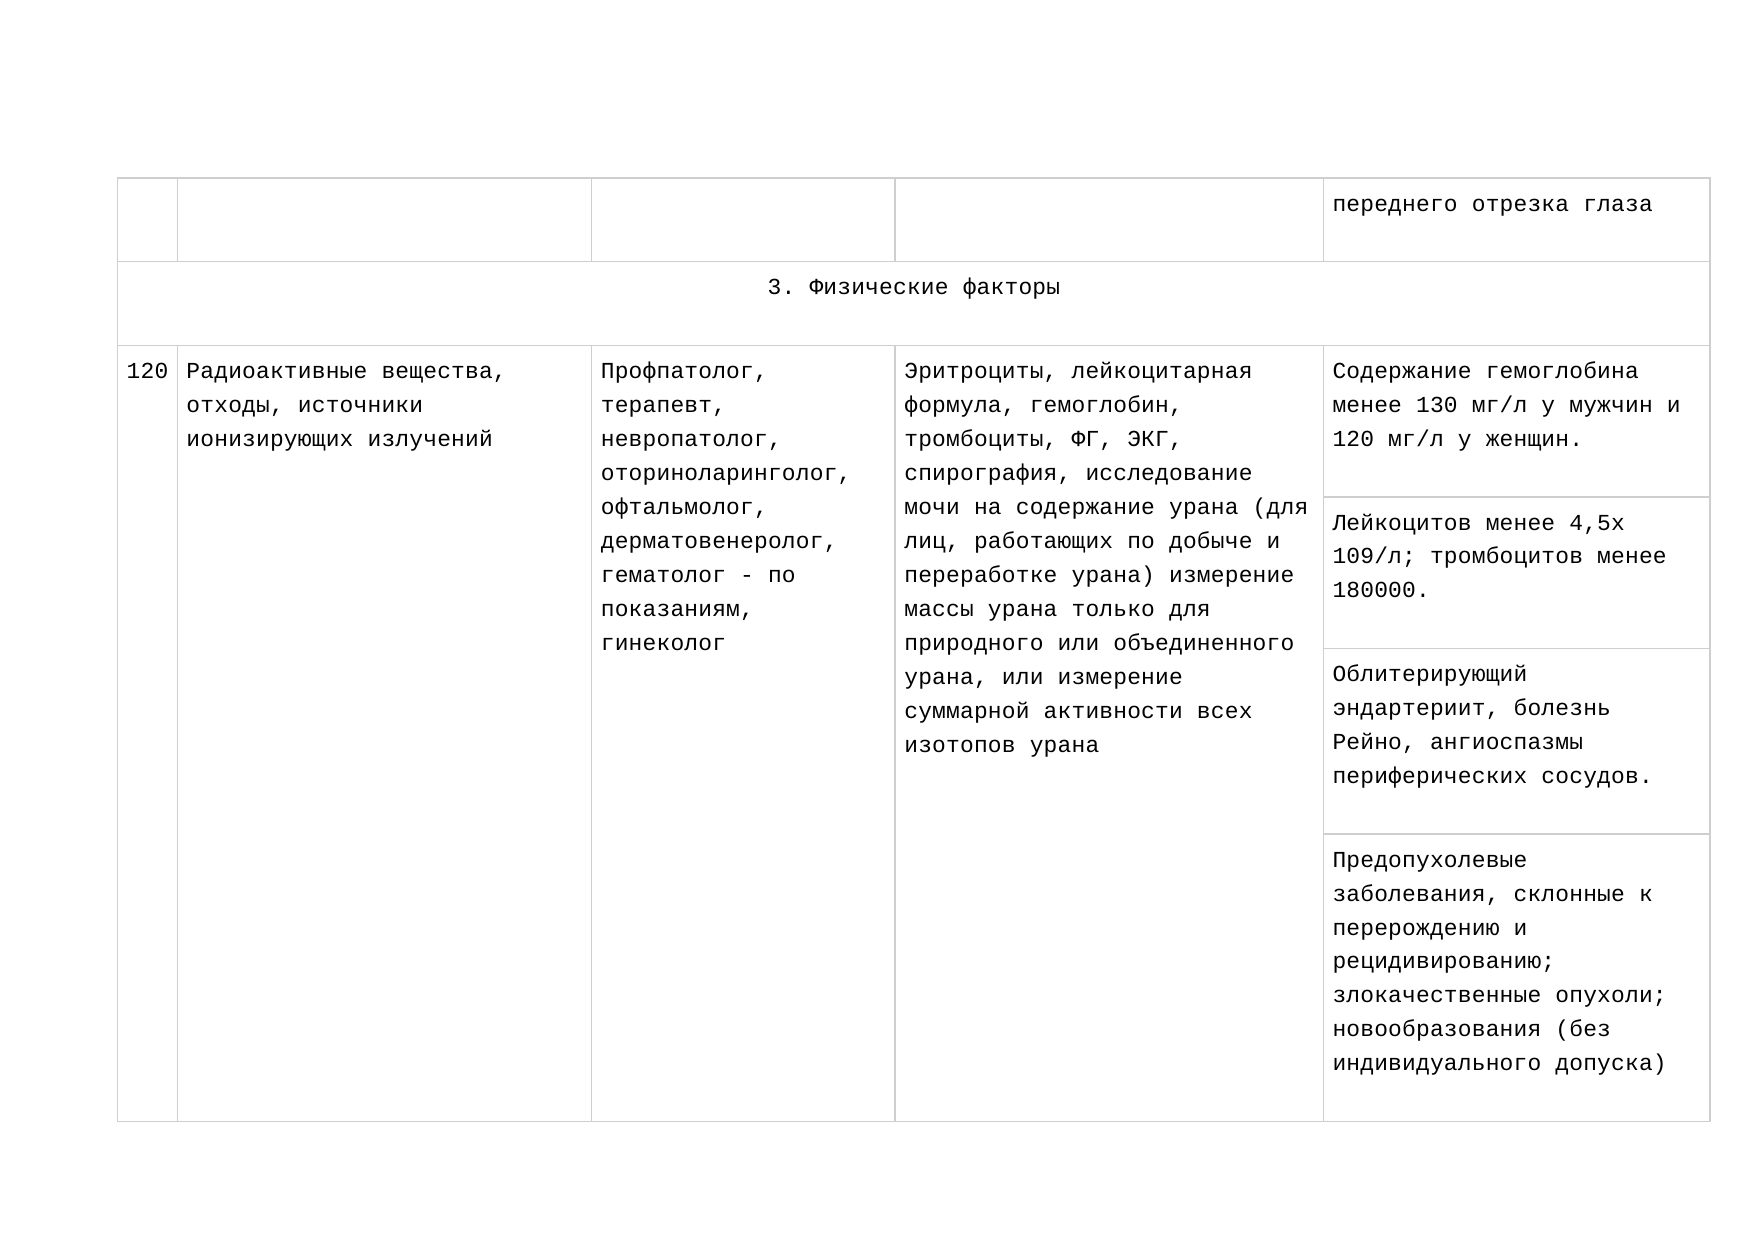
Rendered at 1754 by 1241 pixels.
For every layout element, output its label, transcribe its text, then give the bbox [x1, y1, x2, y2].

table_cell 120 [118, 346, 177, 1121]
table_cell Содержание гемоглобина менее 130 мг/л у мужчин и 120 мг/л у женщин. [1324, 346, 1709, 496]
table_cell Профпатолог, терапевт, невропатолог, оториноларинголог, офтальмолог, дерматовенеролог, гематолог - по показаниям, гинеколог [592, 346, 894, 1121]
table_cell Радиоактивные вещества, отходы, источники ионизирующих излучений [178, 346, 591, 1121]
table_cell Лейкоцитов менее 4,5х 109/л; тромбоцитов менее 180000. [1324, 498, 1709, 648]
table_cell Эритроциты, лейкоцитарная формула, гемоглобин, тромбоциты, ФГ, ЭКГ, спирография, исследование мочи на содержание урана (для лиц, работающих по добыче и переработке урана) измерение массы урана только для природного или объединенного урана, или измерение суммарной активности всех изотопов урана [896, 346, 1323, 1121]
table_cell Облитерирующий эндартериит, болезнь Рейно, ангиоспазмы периферических сосудов. [1324, 649, 1709, 833]
table_cell 3. Физические факторы [118, 262, 1709, 344]
table_cell Предопухолевые заболевания, склонные к перерождению и рецидивированию; злокачественные опухоли; новообразования (без индивидуального допуска) [1324, 835, 1709, 1121]
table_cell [1324, 179, 1709, 261]
